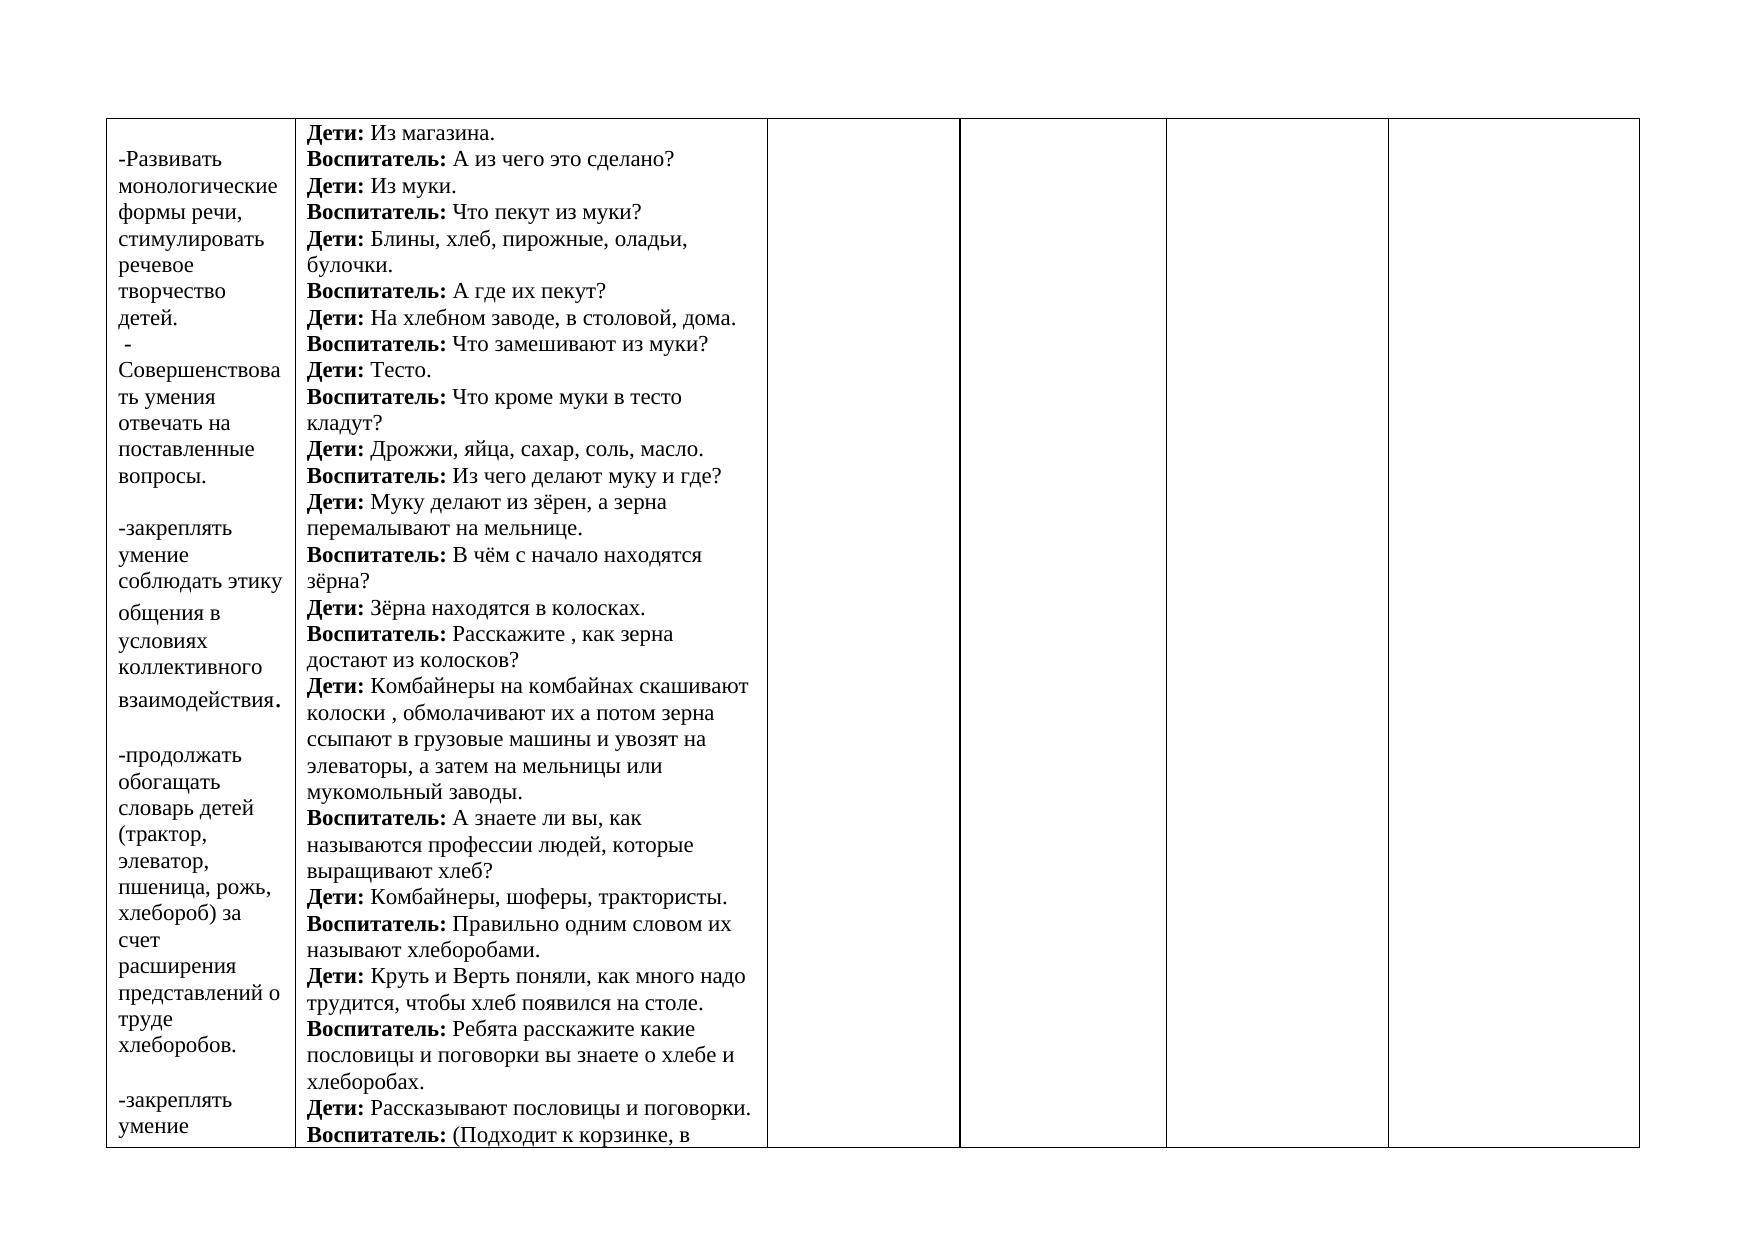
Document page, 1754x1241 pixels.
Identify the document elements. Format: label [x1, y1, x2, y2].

table_header [107, 119, 295, 1147]
table_header [961, 119, 1166, 1147]
table_header [1389, 119, 1639, 1147]
table_header [1167, 119, 1388, 1147]
table_header [296, 119, 767, 1147]
table_header [768, 119, 959, 1147]
